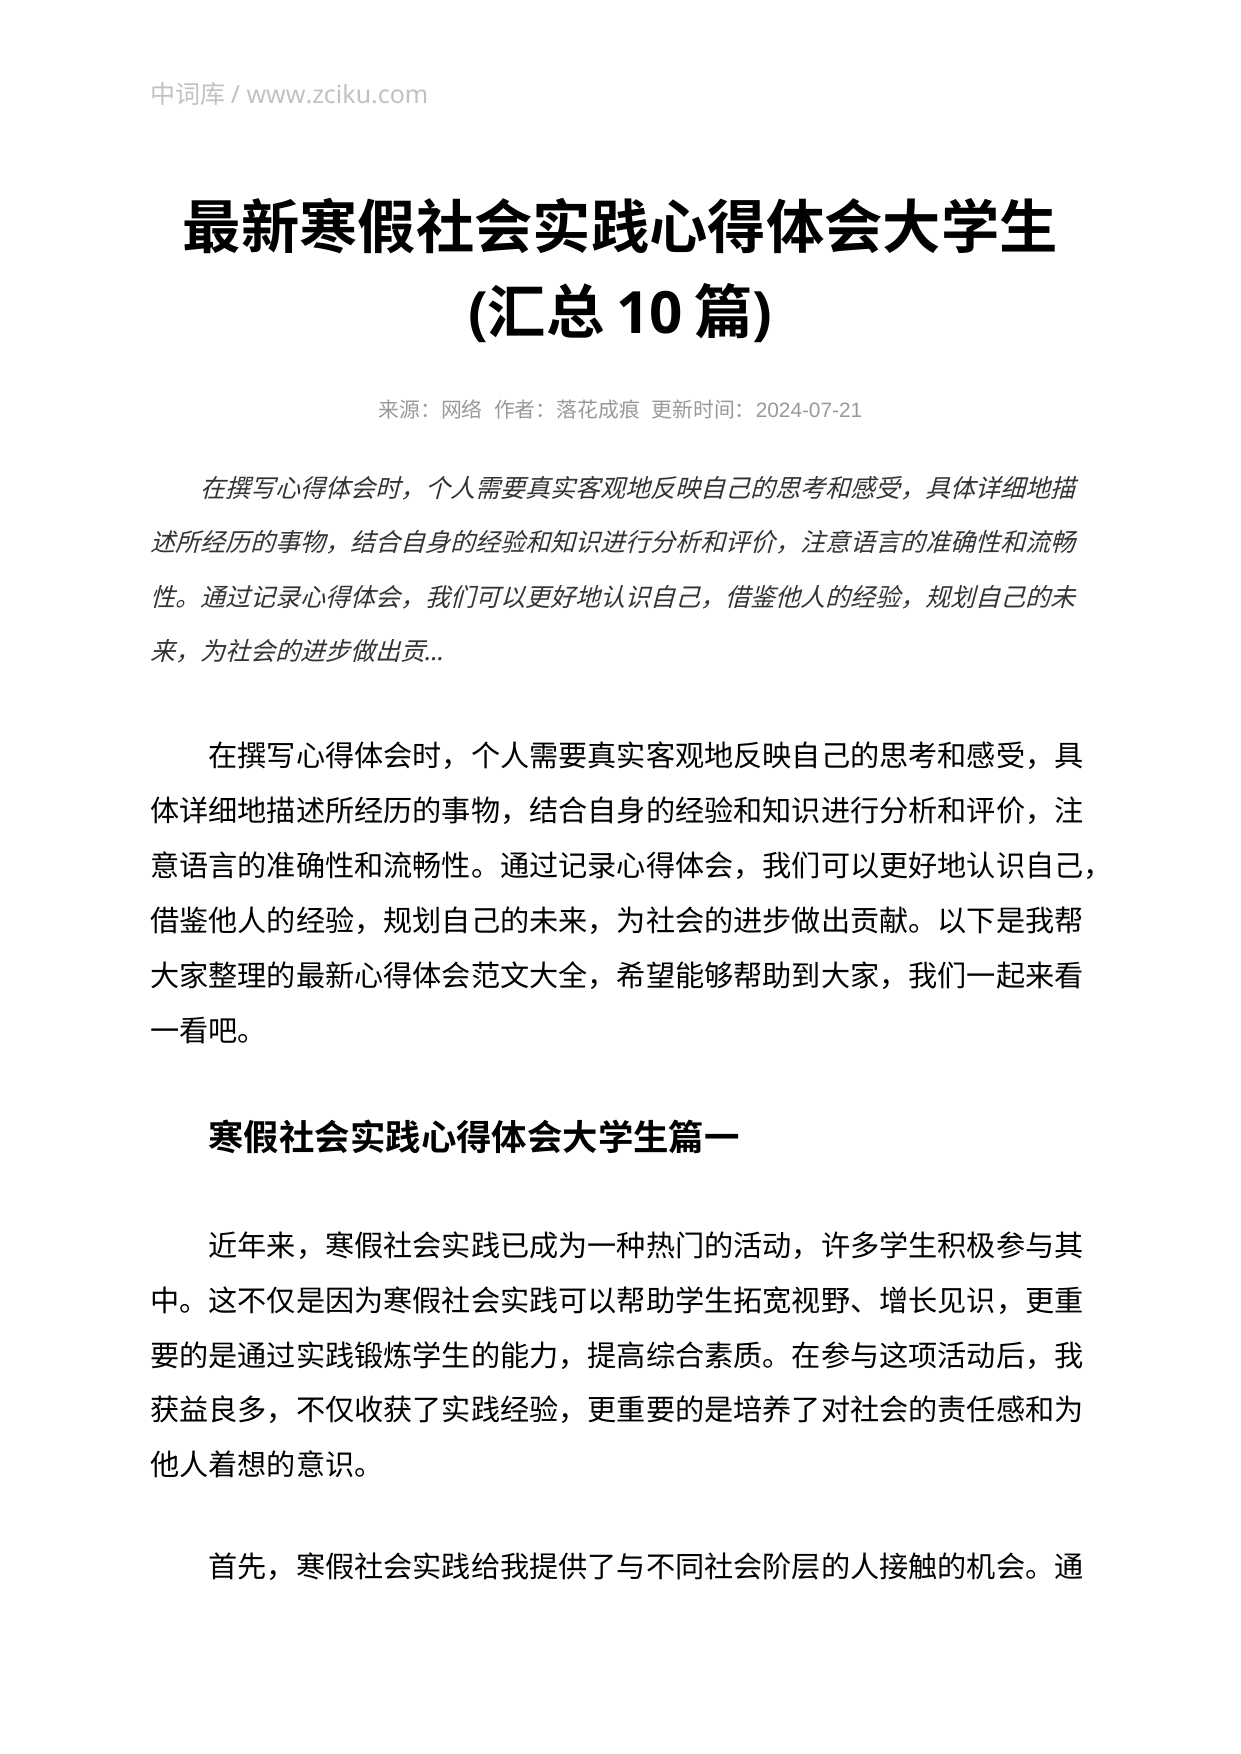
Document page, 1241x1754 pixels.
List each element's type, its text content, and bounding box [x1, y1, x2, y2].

subtitle 最新寒假社会实践心得体会大学生(汇总10篇) [150, 181, 1090, 351]
text 来源：网络 作者：落花成痕 更新时间：2024-07-21 [150, 397, 1090, 421]
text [150, 1544, 1090, 1586]
text 在撰写心得体会时，个人需要真实客观地反映自己的思考和感受，具体详细地描述所经历的事物，结合自身的经验和知识进行分析和评价，注意语言的准确性和流畅性。通过记录心得体会，我们可以更好地认识自己，借鉴他人的经验，规划自己的未来，为社会的进步做出贡... [150, 468, 1090, 668]
text 在撰写心得体会时，个人需要真实客观地反映自己的思考和感受，具体详细地描述所经历的事物，结合自身的经验和知识进行分析和评价，注意语言的准确性和流畅性。通过记录心得体会，我们可以更好地认识自己，借鉴他人的经验，规划自己的未来，为社会的进步做出贡献。以下是我帮大家整理的最新心得体会范文大全，希望能够帮助到大家，我们一起来看一看吧。 [150, 733, 1090, 1049]
text 近年来，寒假社会实践已成为一种热门的活动，许多学生积极参与其中。这不仅是因为寒假社会实践可以帮助学生拓宽视野、增长见识，更重要的是通过实践锻炼学生的能力，提高综合素质。在参与这项活动后，我获益良多，不仅收获了实践经验，更重要的是培养了对社会的责任感和为他人着想的意识。 [150, 1222, 1090, 1484]
text 寒假社会实践心得体会大学生篇一 [150, 1109, 1090, 1160]
